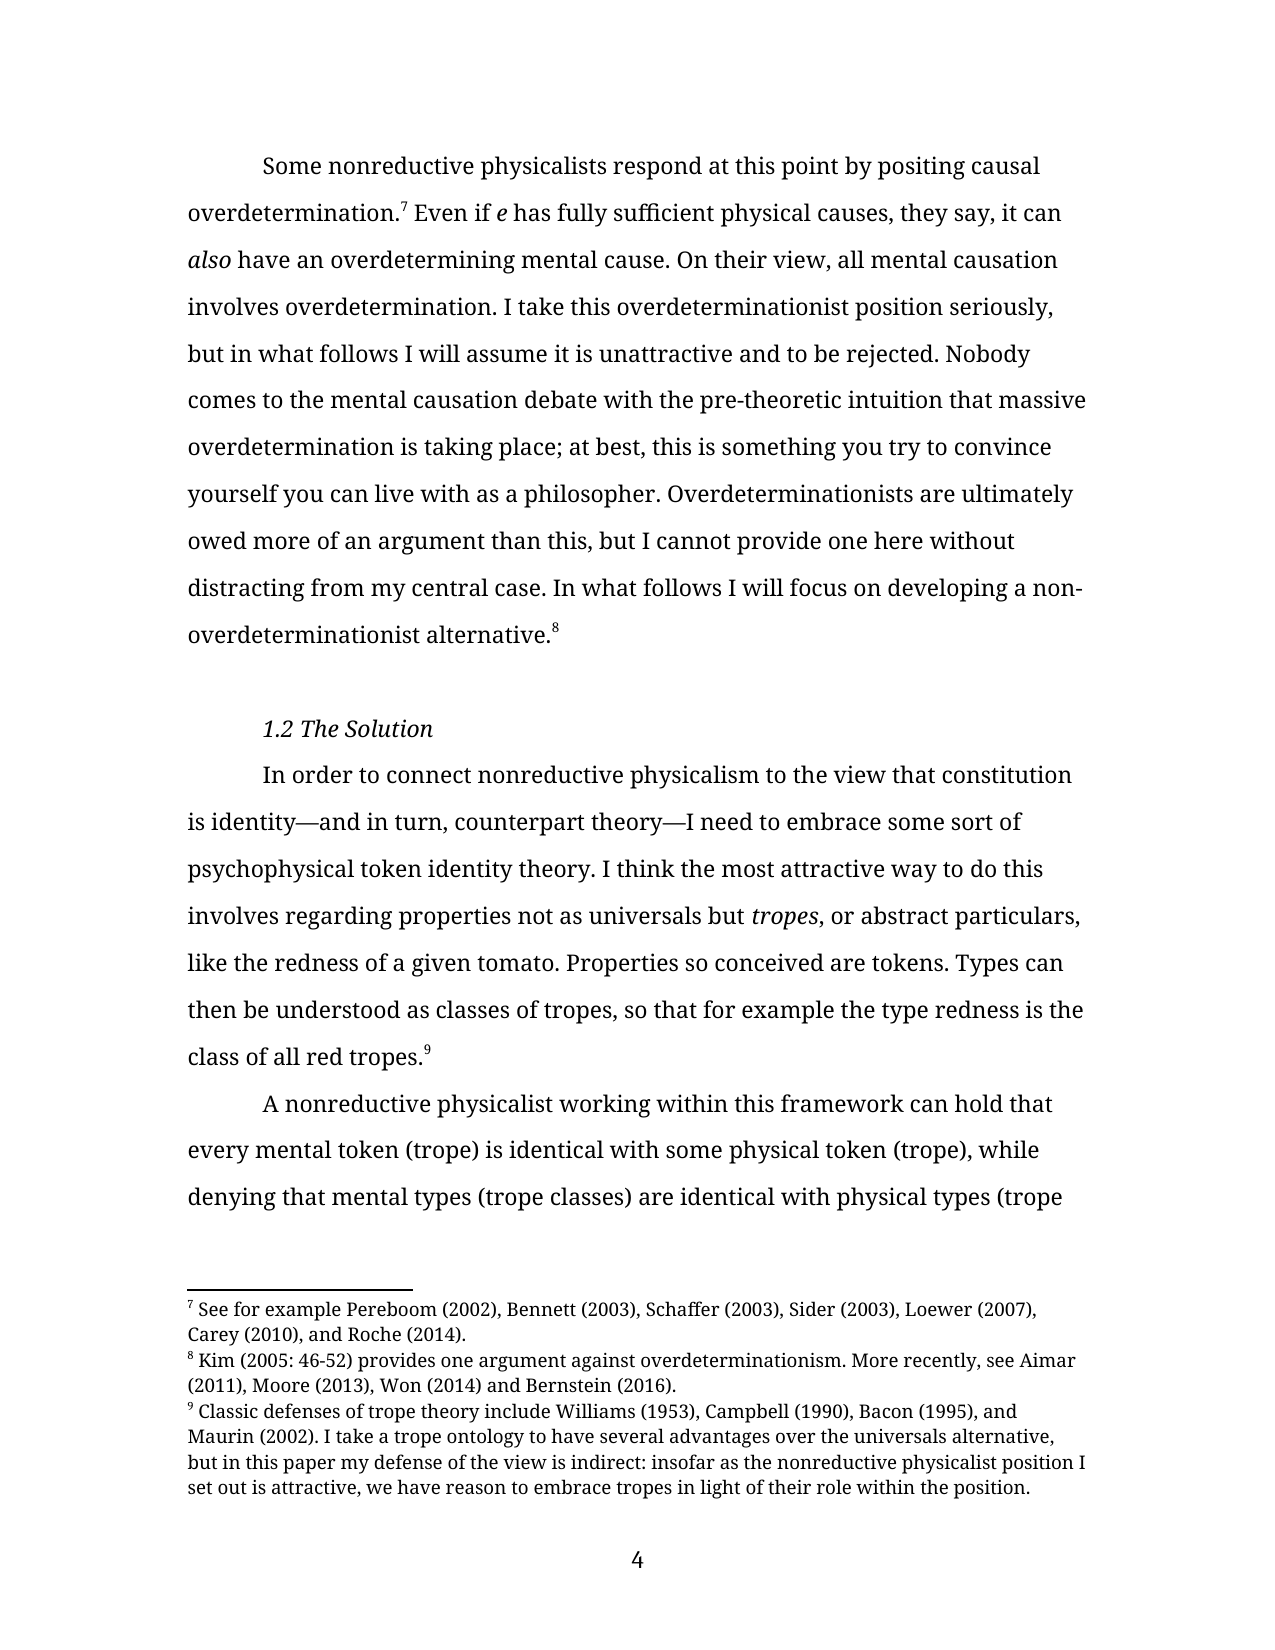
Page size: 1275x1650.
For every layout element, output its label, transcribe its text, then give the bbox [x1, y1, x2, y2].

text 1.2 The Solution [187, 712, 1087, 744]
text Some nonreductive physicalists respond at this point by positing causal overdetermination. Even if e has fully sufficient physical causes, they say, it can also have an overdetermining mental cause. On their view, all mental causation involves overdetermination. I take this overdeterminationist position seriously, but in what follows I will assume it is unattractive and to be rejected. Nobody comes to the mental causation debate with the pre-theoretic intuition that massive overdetermination is taking place; at best, this is something you try to convince yourself you can live with as a philosopher. Overdeterminationists are ultimately owed more of an argument than this, but I cannot provide one here without distracting from my central case. In what follows I will focus on developing a non-overdeterminationist alternative. [187, 150, 1087, 650]
text In order to connect nonreductive physicalism to the view that constitution is identity—and in turn, counterpart theory—I need to embrace some sort of psychophysical token identity theory. I think the most attractive way to do this involves regarding properties not as universals but tropes, or abstract particulars, like the redness of a given tomato. Properties so conceived are tokens. Types can then be understood as classes of tropes, so that for example the type redness is the class of all red tropes. [187, 759, 1087, 1072]
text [187, 1087, 1087, 1212]
